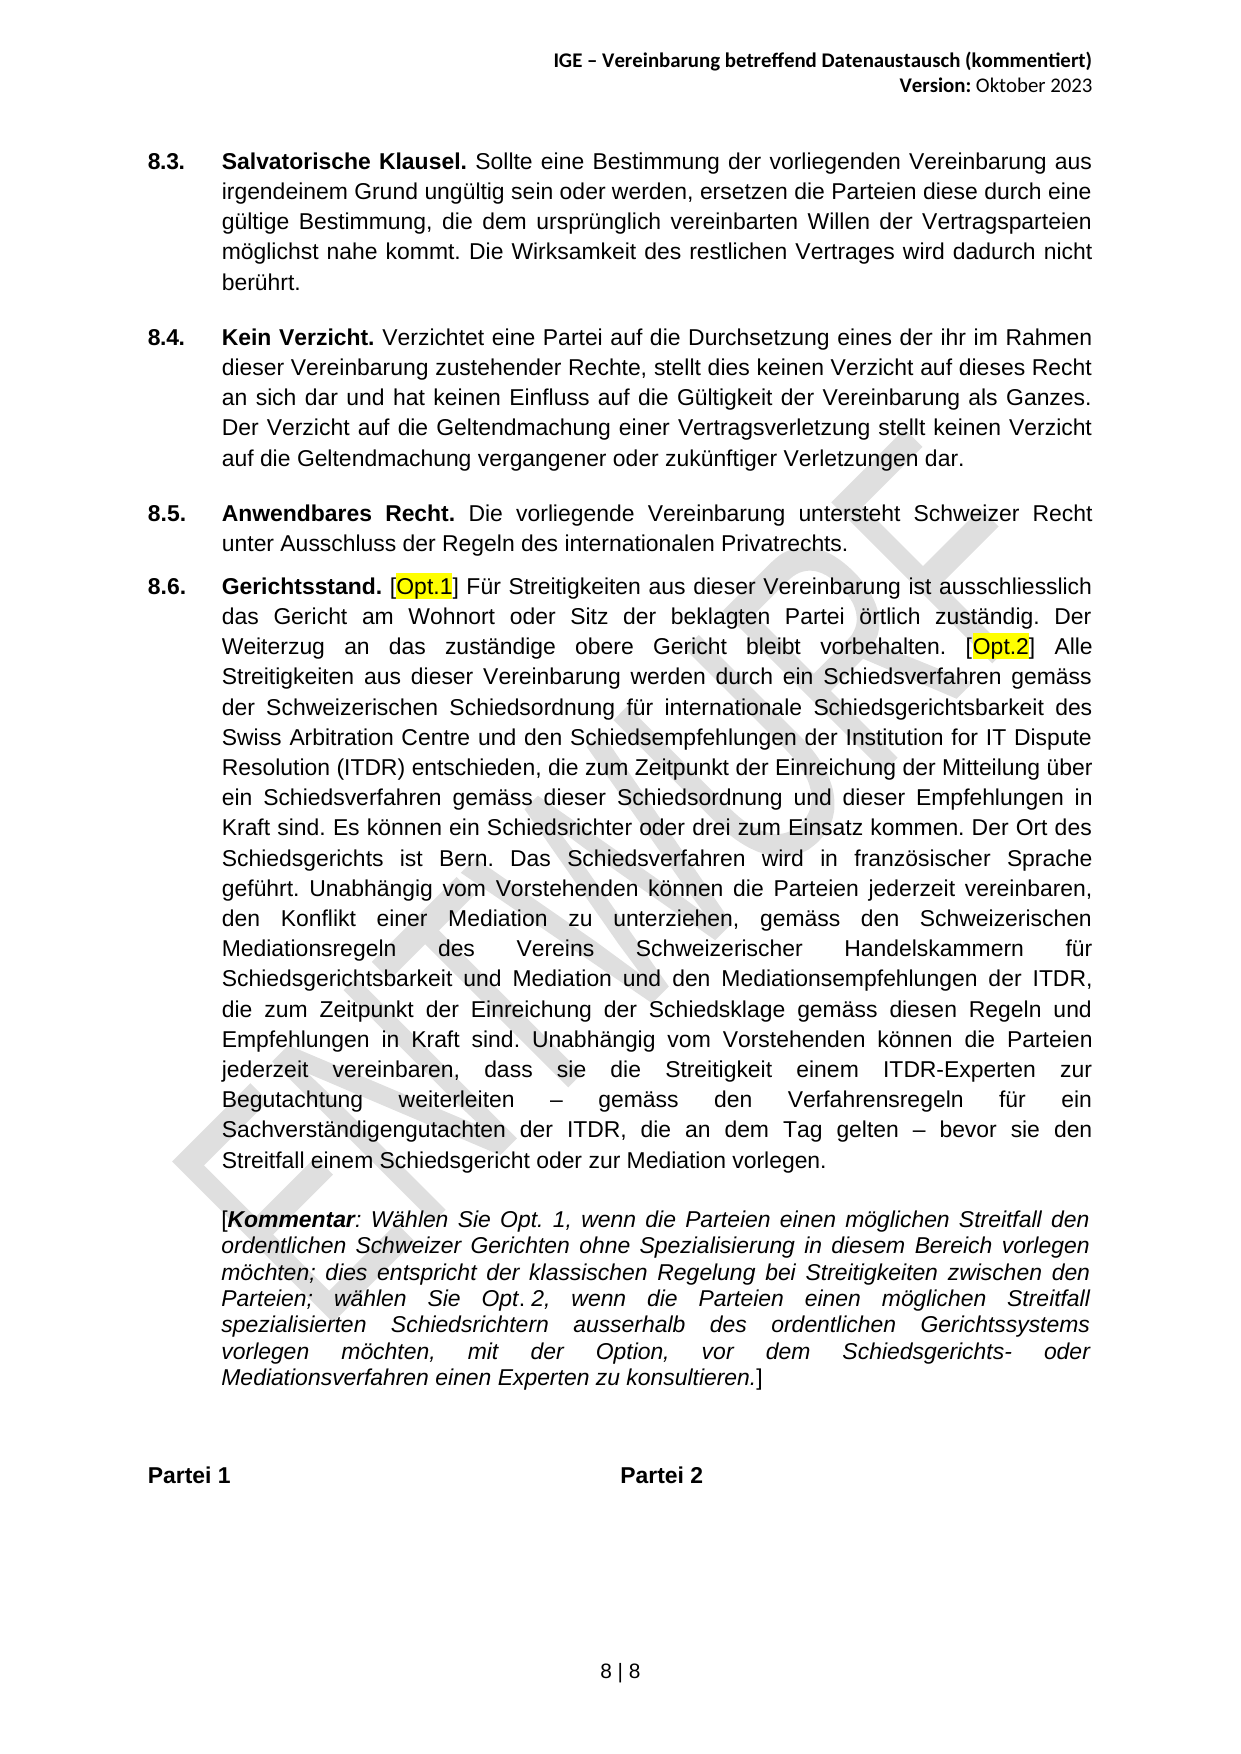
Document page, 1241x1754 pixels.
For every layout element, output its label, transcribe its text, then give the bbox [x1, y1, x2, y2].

text Salvatorische Klausel. Sollte eine Bestimmung der vorliegenden Vereinbarung aus irgendeinem Grund ungültig sein oder werden, ersetzen die Parteien diese durch eine gültige Bestimmung, die dem ursprünglich vereinbarten Willen der Vertragsparteien möglichst nahe kommt. Die Wirksamkeit des restlichen Vertrages wird dadurch nicht berührt. [148, 148, 1092, 295]
text [Kommentar: Wählen Sie Opt. 1, wenn die Parteien einen möglichen Streitfall den ordentlichen Schweizer Gerichten ohne Spezialisierung in diesem Bereich vorlegen möchten; dies entspricht der klassischen Regelung bei Streitigkeiten zwischen den Parteien; wählen Sie Opt. 2, wenn die Parteien einen möglichen Streitfall spezialisierten Schiedsrichtern ausserhalb des ordentlichen Gerichtssystems vorlegen möchten, mit der Option, vor dem Schiedsgerichts- oder Mediationsverfahren einen Experten zu konsultieren.] [221, 1206, 1092, 1391]
text Kein Verzicht. Verzichtet eine Partei auf die Durchsetzung eines der ihr im Rahmen dieser Vereinbarung zustehender Rechte, stellt dies keinen Verzicht auf dieses Recht an sich dar und hat keinen Einfluss auf die Gültigkeit der Vereinbarung als Ganzes. Der Verzicht auf die Geltendmachung einer Vertragsverletzung stellt keinen Verzicht auf die Geltendmachung vergangener oder zukünftiger Verletzungen dar. [148, 324, 1092, 471]
text Gerichtsstand. [Opt.1] Für Streitigkeiten aus dieser Vereinbarung ist ausschliesslich das Gericht am Wohnort oder Sitz der beklagten Partei örtlich zuständig. Der Weiterzug an das zuständige obere Gericht bleibt vorbehalten. [Opt.2] Alle Streitigkeiten aus dieser Vereinbarung werden durch ein Schiedsverfahren gemäss der Schweizerischen Schiedsordnung für internationale Schiedsgerichtsbarkeit des Swiss Arbitration Centre und den Schiedsempfehlungen der Institution for IT Dispute Resolution (ITDR) entschieden, die zum Zeitpunkt der Einreichung der Mitteilung über ein Schiedsverfahren gemäss dieser Schiedsordnung und dieser Empfehlungen in Kraft sind. Es können ein Schiedsrichter oder drei zum Einsatz kommen. Der Ort des Schiedsgerichts ist Bern. Das Schiedsverfahren wird in französischer Sprache geführt. Unabhängig vom Vorstehenden können die Parteien jederzeit vereinbaren, den Konflikt einer Mediation zu unterziehen, gemäss den Schweizerischen Mediationsregeln des Vereins Schweizerischer Handelskammern für Schiedsgerichtsbarkeit und Mediation und den Mediationsempfehlungen der ITDR, die zum Zeitpunkt der Einreichung der Schiedsklage gemäss diesen Regeln und Empfehlungen in Kraft sind. Unabhängig vom Vorstehenden können die Parteien jederzeit vereinbaren, dass sie die Streitigkeit einem ITDR-Experten zur Begutachtung weiterleiten – gemäss den Verfahrensregeln für ein Sachverständigengutachten der ITDR, die an dem Tag gelten – bevor sie den Streitfall einem Schiedsgericht oder zur Mediation vorlegen. [148, 573, 1092, 1173]
text Anwendbares Recht. Die vorliegende Vereinbarung untersteht Schweizer Recht unter Ausschluss der Regeln des internationalen Privatrechts. [148, 500, 1092, 556]
text Partei 1 Partei 2 [148, 1462, 1092, 1489]
